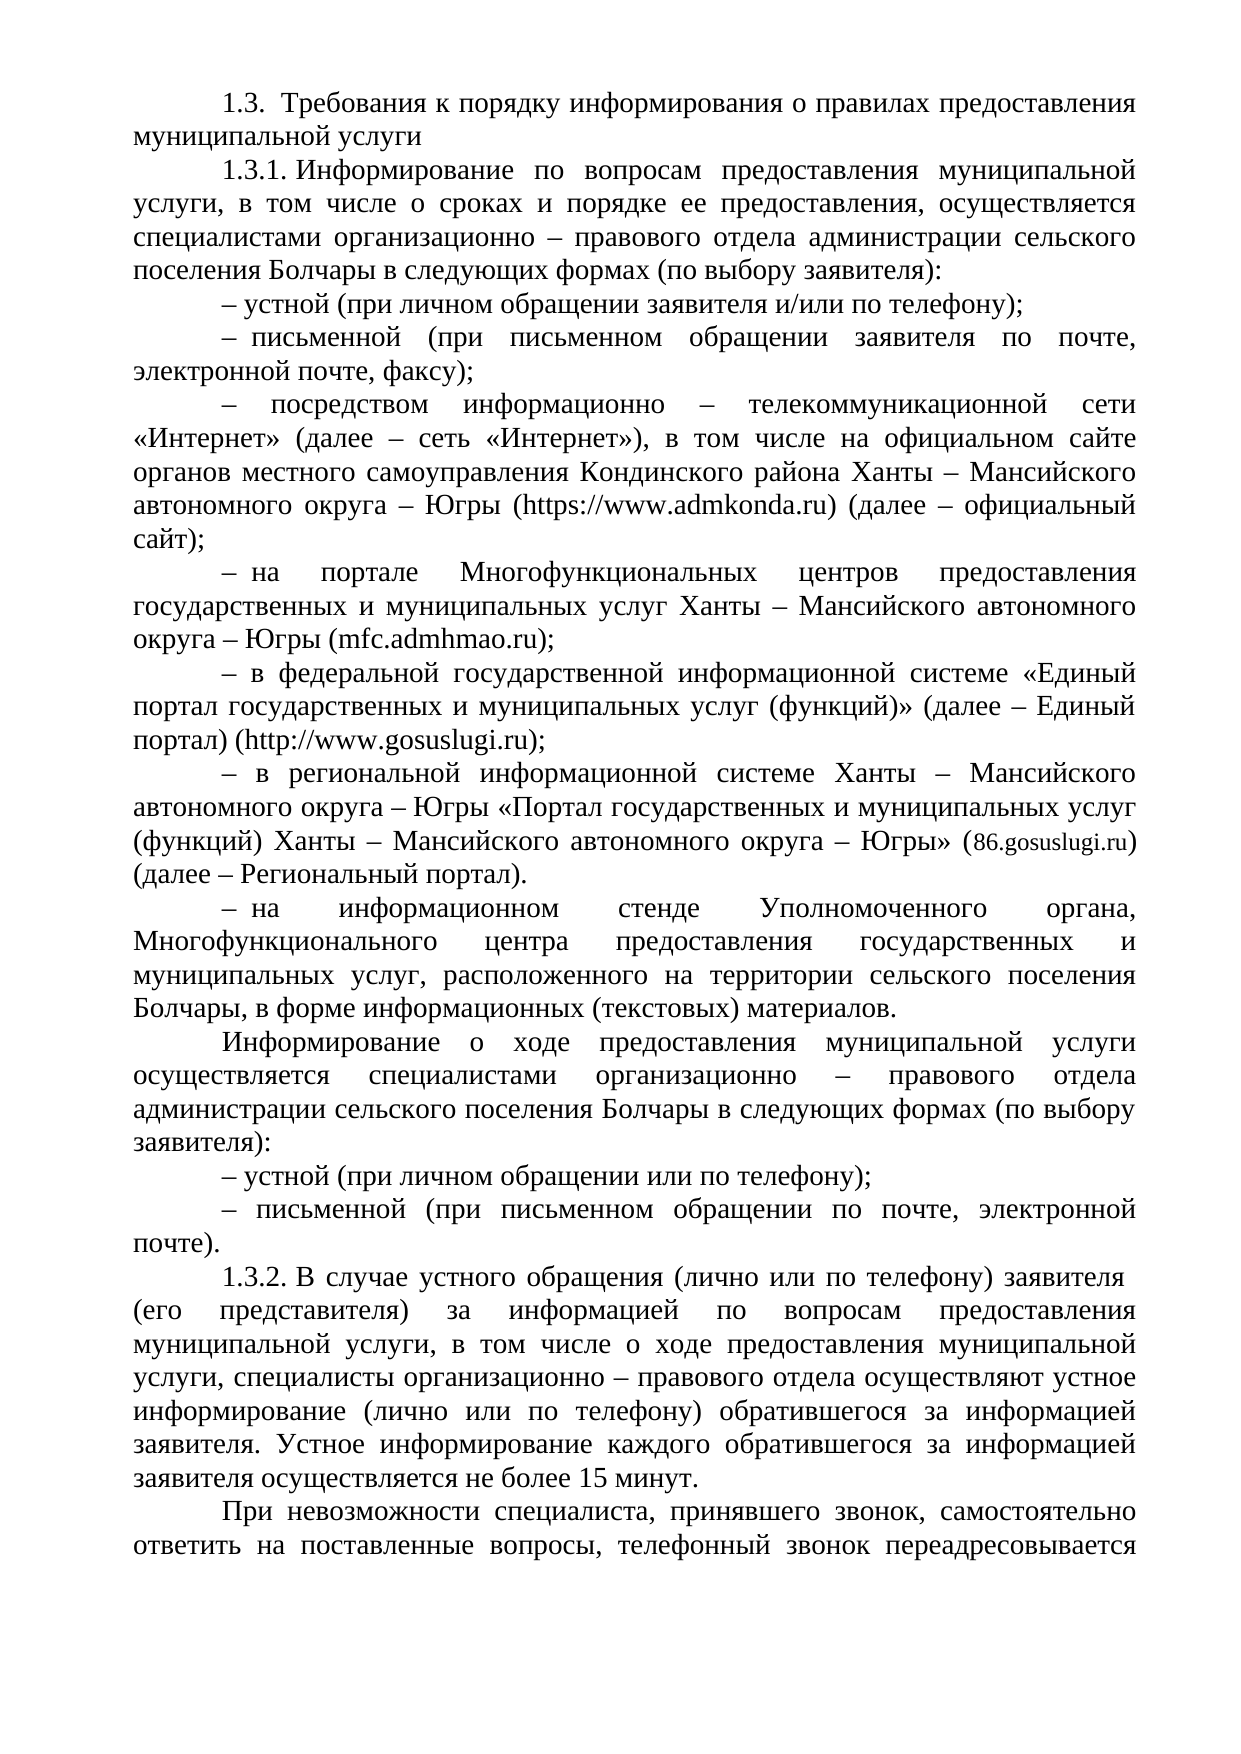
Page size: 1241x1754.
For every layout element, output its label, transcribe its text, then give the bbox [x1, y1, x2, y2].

text – на информационном стенде Уполномоченного органа, Многофункционального центра предоставления государственных и муниципальных услуг, расположенного на территории сельского поселения Болчары, в форме информационных (текстовых) материалов. [133, 890, 1137, 1024]
text – в федеральной государственной информационной системе «Единый портал государственных и муниципальных услуг (функций)» (далее – Единый портал) (http://www.gosuslugi.ru); [133, 655, 1137, 756]
text – в региональной информационной системе Ханты – Мансийского автономного округа – Югры «Портал государственных и муниципальных услуг (функций) Ханты – Мансийского автономного округа – Югры» (86.gosuslugi.ru) (далее – Региональный портал). [133, 756, 1137, 890]
text Информирование о ходе предоставления муниципальной услуги осуществляется специалистами организационно – правового отдела администрации сельского поселения Болчары в следующих формах (по выбору заявителя): [133, 1024, 1137, 1158]
text – устной (при личном обращении или по телефону); [133, 1158, 1137, 1192]
list Требования к порядку информирования о правилах предоставления муниципальной услуги [133, 85, 1137, 152]
text – посредством информационно – телекоммуникационной сети «Интернет» (далее – сеть «Интернет»), в том числе на официальном сайте органов местного самоуправления Кондинского района Ханты – Мансийского автономного округа – Югры (https://www.admkonda.ru) (далее – официальный сайт); [133, 387, 1137, 554]
text – устной (при личном обращении заявителя и/или по телефону); [133, 286, 1137, 319]
list В случае устного обращения (лично или по телефону) заявителя (его представителя) за информацией по вопросам предоставления муниципальной услуги, в том числе о ходе предоставления муниципальной услуги, специалисты организационно – правового отдела осуществляют устное информирование (лично или по телефону) обратившегося за информацией заявителя. Устное информирование каждого обратившегося за информацией заявителя осуществляется не более 15 минут. [133, 1259, 1137, 1493]
text – на портале Многофункциональных центров предоставления государственных и муниципальных услуг Ханты – Мансийского автономного округа – Югры (mfc.admhmao.ru); [133, 554, 1137, 655]
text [133, 1493, 1137, 1561]
text – письменной (при письменном обращении заявителя по почте, электронной почте, факсу); [133, 319, 1137, 387]
text – письменной (при письменном обращении по почте, электронной почте). [133, 1192, 1137, 1259]
list Информирование по вопросам предоставления муниципальной услуги, в том числе о сроках и порядке ее предоставления, осуществляется специалистами организационно – правового отдела администрации сельского поселения Болчары в следующих формах (по выбору заявителя): [133, 152, 1137, 286]
